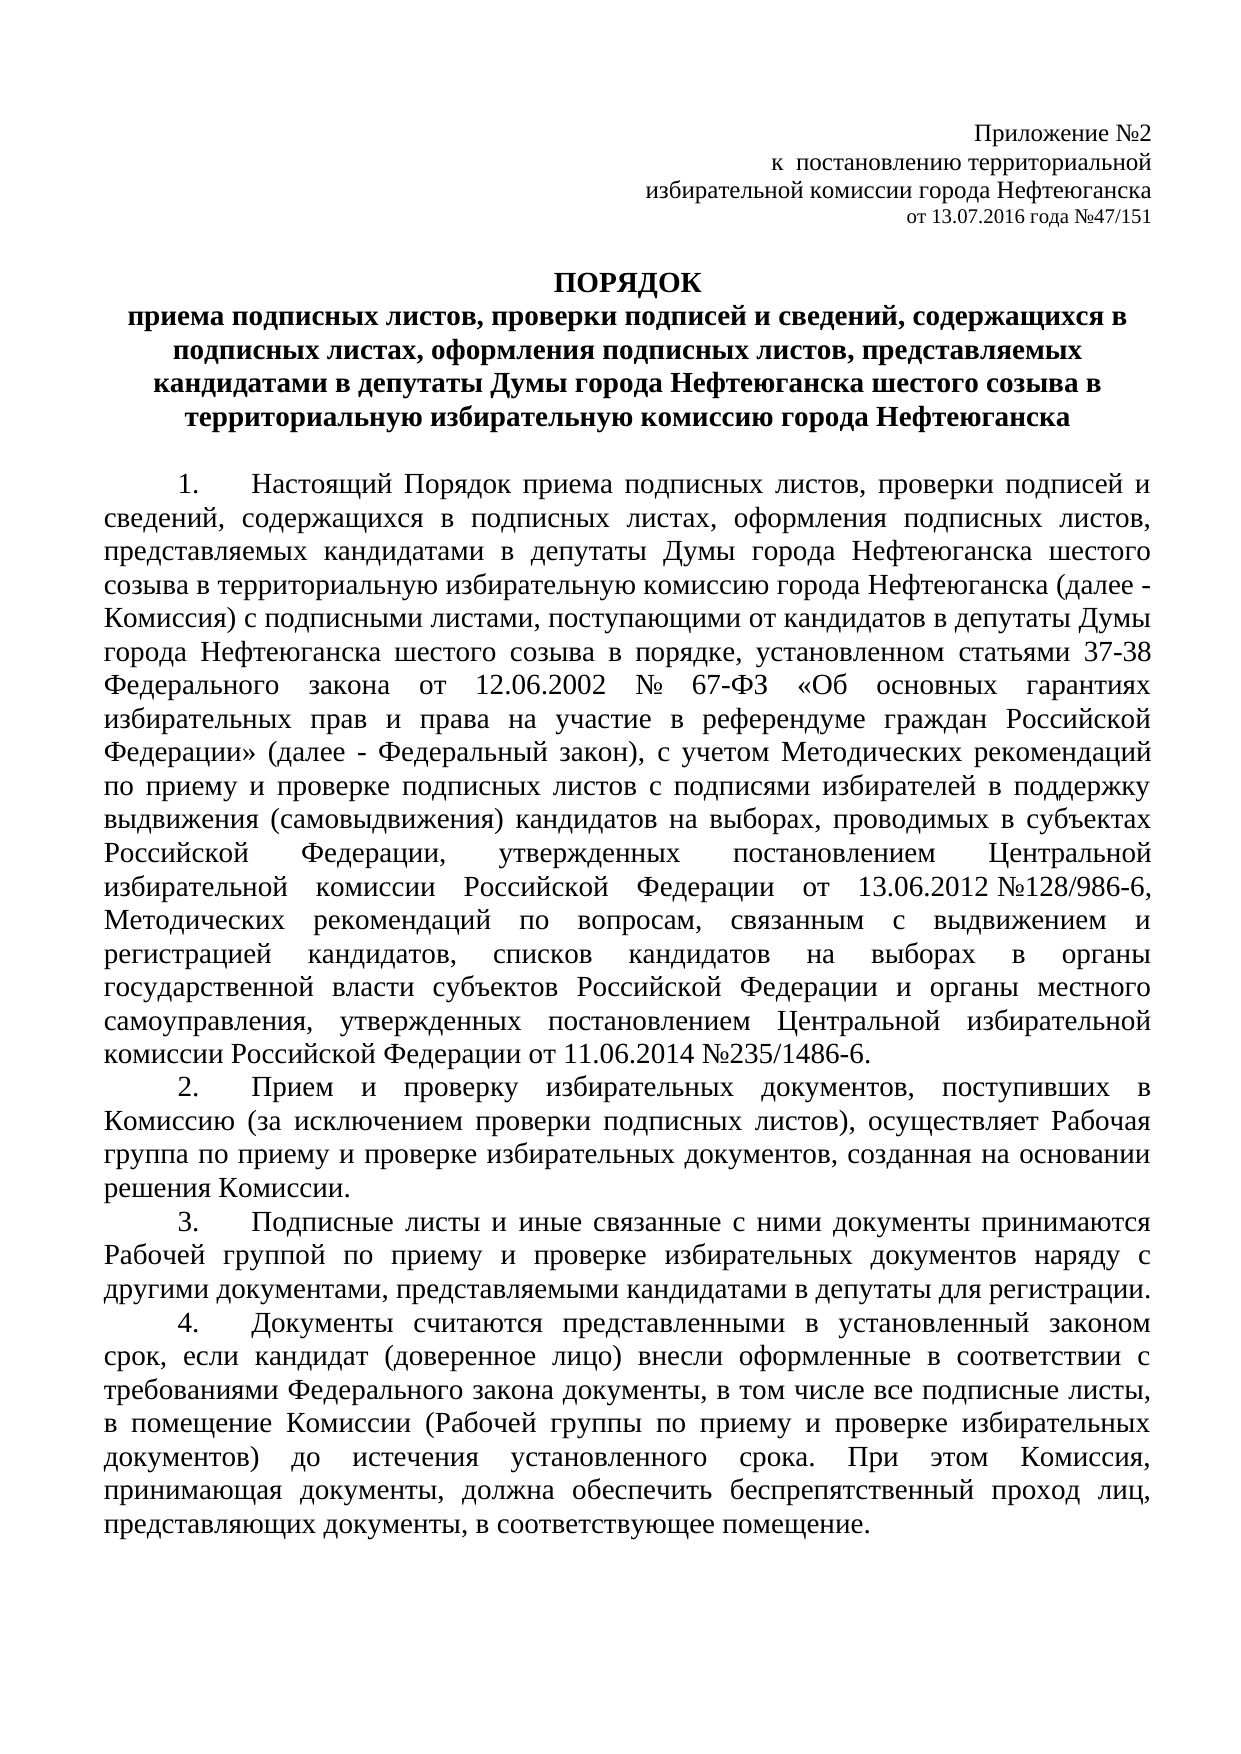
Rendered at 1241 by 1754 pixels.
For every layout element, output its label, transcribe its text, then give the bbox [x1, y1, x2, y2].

text к постановлению территориальной [103, 147, 1152, 176]
list Документы считаются представленными в установленный законом срок, если кандидат (доверенное лицо) внесли оформленные в соответствии с требованиями Федерального закона документы, в том числе все подписные листы, в помещение Комиссии (Рабочей группы по приему и проверке избирательных документов) до истечения установленного срока. При этом Комиссия, принимающая документы, должна обеспечить беспрепятственный проход лиц, представляющих документы, в соответствующее помещение. [103, 1305, 1152, 1539]
text от 13.07.2016 года №47/151 [133, 204, 1152, 228]
list Подписные листы и иные связанные с ними документы принимаются Рабочей группой по приему и проверке избирательных документов наряду с другими документами, представляемыми кандидатами в депутаты для регистрации. [103, 1204, 1152, 1305]
text ПОРЯДОК [103, 265, 1152, 298]
text избирательной комиссии города Нефтеюганска [103, 176, 1152, 204]
list Прием и проверку избирательных документов, поступивших в Комиссию (за исключением проверки подписных листов), осуществляет Рабочая группа по приему и проверке избирательных документов, созданная на основании решения Комиссии. [103, 1070, 1152, 1204]
text Приложение №2 [103, 118, 1152, 147]
text приема подписных листов, проверки подписей и сведений, содержащихся в подписных листах, оформления подписных листов, представляемых кандидатами в депутаты Думы города Нефтеюганска шестого созыва в территориальную избирательную комиссию города Нефтеюганска [103, 298, 1152, 433]
list Настоящий Порядок приема подписных листов, проверки подписей и сведений, содержащихся в подписных листах, оформления подписных листов, представляемых кандидатами в депутаты Думы города Нефтеюганска шестого созыва в территориальную избирательную комиссию города Нефтеюганска (далее - Комиссия) с подписными листами, поступающими от кандидатов в депутаты Думы города Нефтеюганска шестого созыва в порядке, установленном статьями 37-38 Федерального закона от 12.06.2002 № 67-ФЗ «Об основных гарантиях избирательных прав и права на участие в референдуме граждан Российской Федерации» (далее - Федеральный закон), с учетом Методических рекомендаций по приему и проверке подписных листов с подписями избирателей в поддержку выдвижения (самовыдвижения) кандидатов на выборах, проводимых в субъектах Российской Федерации, утвержденных постановлением Центральной избирательной комиссии Российской Федерации от 13.06.2012 №128/986-6, Методических рекомендаций по вопросам, связанным с выдвижением и регистрацией кандидатов, списков кандидатов на выборах в органы государственной власти субъектов Российской Федерации и органы местного самоуправления, утвержденных постановлением Центральной избирательной комиссии Российской Федерации от 11.06.2014 №235/1486-6. [103, 466, 1152, 1070]
